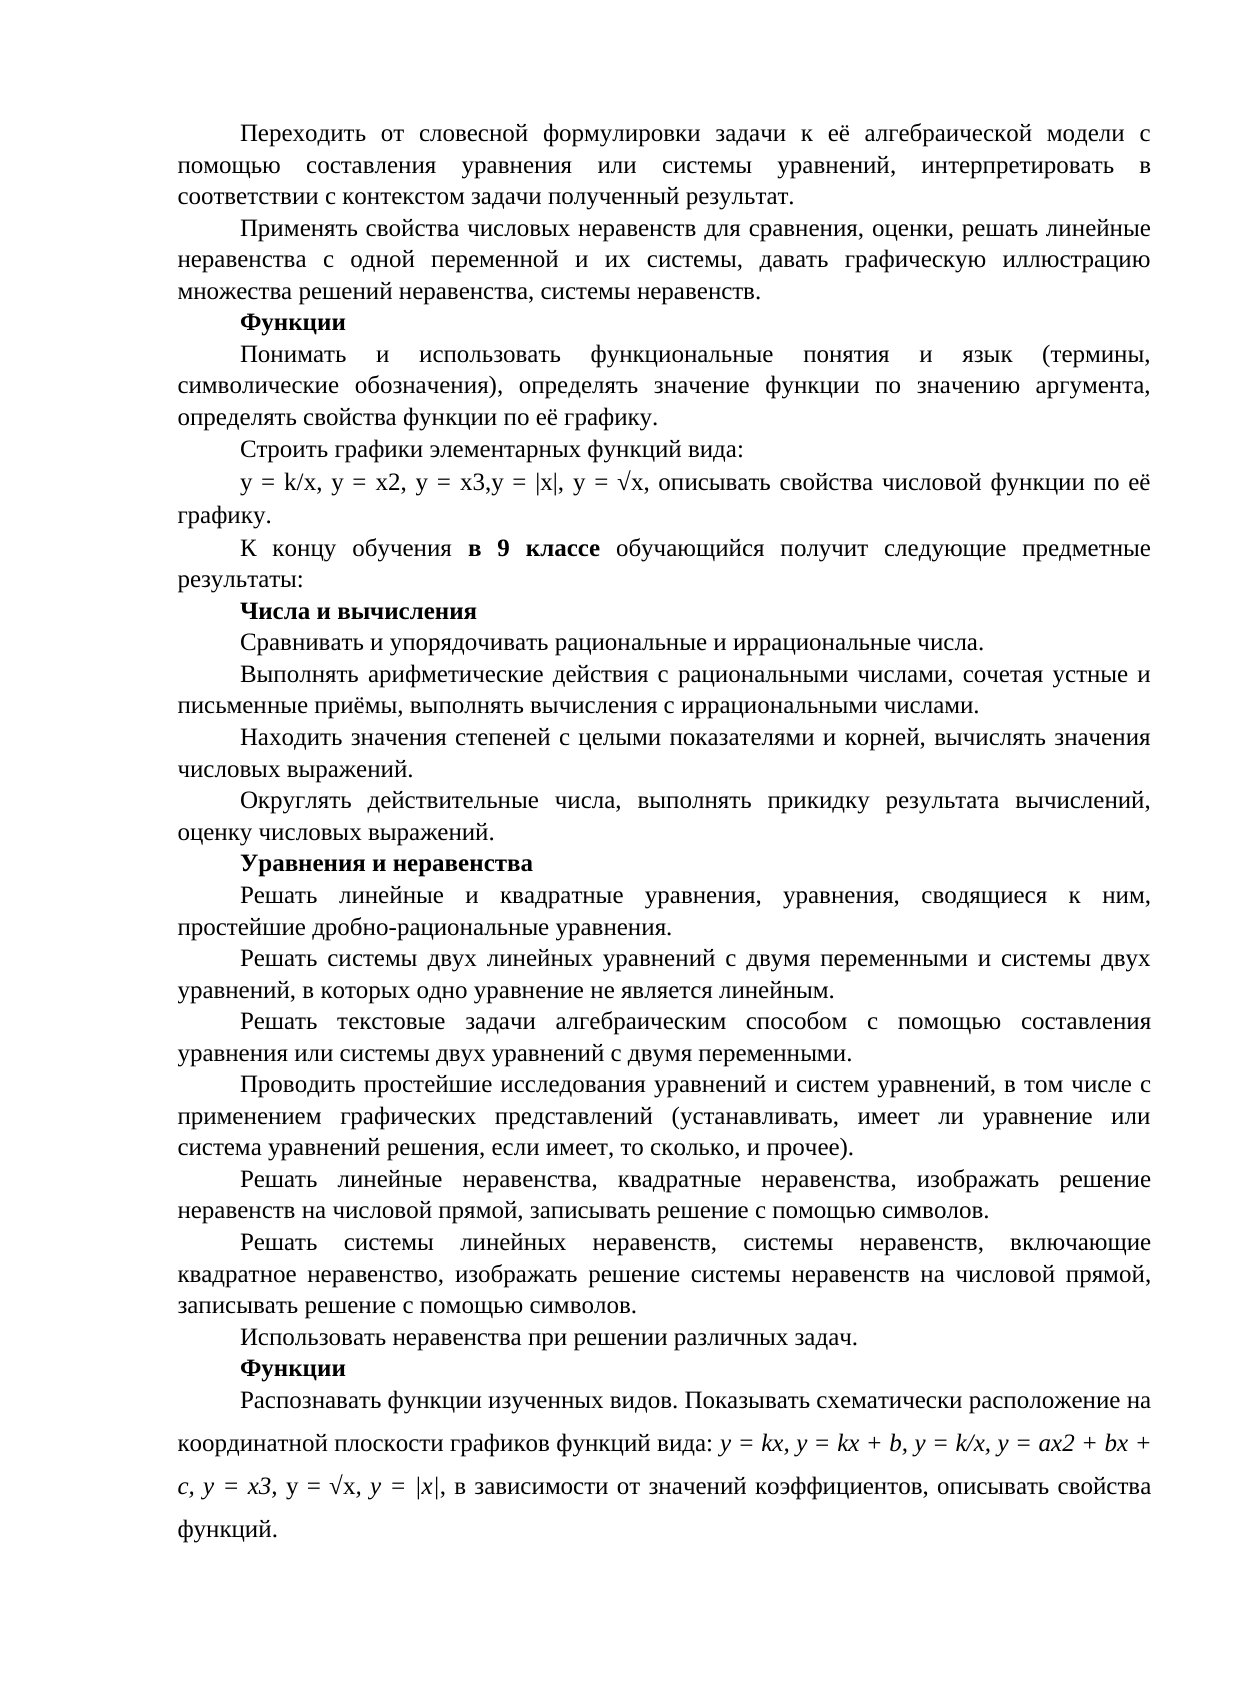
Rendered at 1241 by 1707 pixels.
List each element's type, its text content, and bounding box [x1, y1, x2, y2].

text Применять свойства числовых неравенств для сравнения, оценки, решать линейные неравенства с одной переменной и их системы, давать графическую иллюстрацию множества решений неравенства, системы неравенств. [177, 213, 1152, 305]
text Находить значения степеней с целыми показателями и корней, вычислять значения числовых выражений. [177, 722, 1152, 782]
text Функции [177, 1353, 1152, 1382]
text Округлять действительные числа, выполнять прикидку результата вычислений, оценку числовых выражений. [177, 785, 1152, 846]
text Строить графики элементарных функций вида: [177, 434, 1152, 462]
text Понимать и использовать функциональные понятия и язык (термины, символические обозначения), определять значение функции по значению аргумента, определять свойства функции по её графику. [177, 339, 1152, 431]
text Сравнивать и упорядочивать рациональные и иррациональные числа. [177, 627, 1152, 656]
text Проводить простейшие исследования уравнений и систем уравнений, в том числе с применением графических представлений (устанавливать, имеет ли уравнение или система уравнений решения, если имеет, то сколько, и прочее). [177, 1069, 1152, 1161]
text Уравнения и неравенства [177, 848, 1152, 877]
text Функции [177, 307, 1152, 336]
text Решать линейные и квадратные уравнения, уравнения, сводящиеся к ним, простейшие дробно-рациональные уравнения. [177, 880, 1152, 940]
text y = k/x, y = x2, y = x3,y = |x|, y = √x, описывать свойства числовой функции по её графику. [177, 467, 1152, 528]
text Решать линейные неравенства, квадратные неравенства, изображать решение неравенств на числовой прямой, записывать решение с помощью символов. [177, 1164, 1152, 1224]
text Решать системы двух линейных уравнений с двумя переменными и системы двух уравнений, в которых одно уравнение не является линейным. [177, 943, 1152, 1003]
text Решать системы линейных неравенств, системы неравенств, включающие квадратное неравенство, изображать решение системы неравенств на числовой прямой, записывать решение с помощью символов. [177, 1227, 1152, 1319]
text К концу обучения в 9 классе обучающийся получит следующие предметные результаты: [177, 533, 1152, 593]
text Использовать неравенства при решении различных задач. [177, 1322, 1152, 1351]
text Переходить от словесной формулировки задачи к её алгебраической модели с помощью составления уравнения или системы уравнений, интерпретировать в соответствии с контекстом задачи полученный результат. [177, 118, 1152, 210]
text Решать текстовые задачи алгебраическим способом с помощью составления уравнения или системы двух уравнений с двумя переменными. [177, 1006, 1152, 1067]
text Выполнять арифметические действия с рациональными числами, сочетая устные и письменные приёмы, выполнять вычисления с иррациональными числами. [177, 659, 1152, 719]
text Распознавать функции изученных видов. Показывать схематически расположение на координатной плоскости графиков функций вида: y = kx, y = kx + b, y = k/x, y = ax2 + bx + c, y = x3, y = √x, y = |x|, в зависимости от значений коэффициентов, описывать свойства функций. [177, 1385, 1152, 1543]
text Числа и вычисления [177, 596, 1152, 625]
